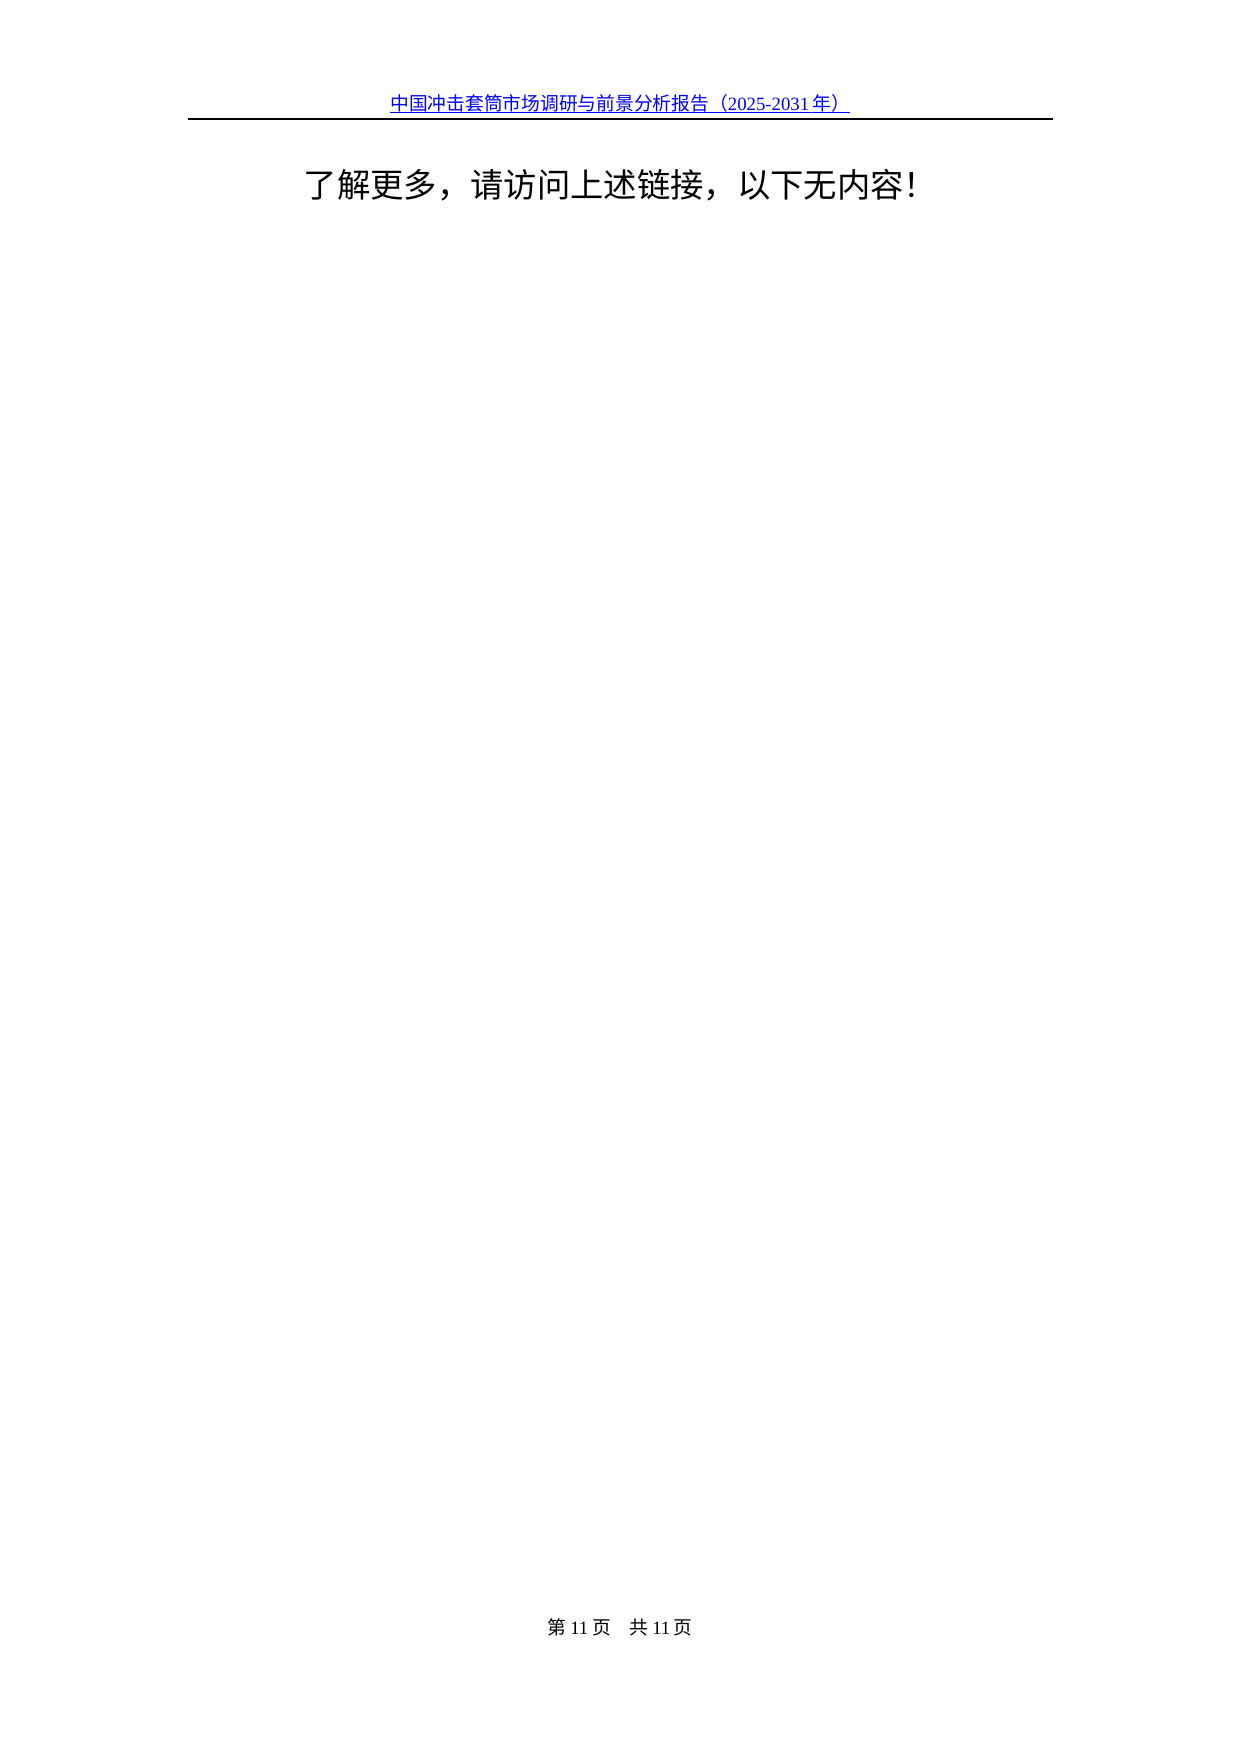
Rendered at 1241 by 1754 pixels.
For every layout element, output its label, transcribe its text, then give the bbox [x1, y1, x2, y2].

title 了解更多，请访问上述链接，以下无内容！ [187, 150, 1053, 215]
